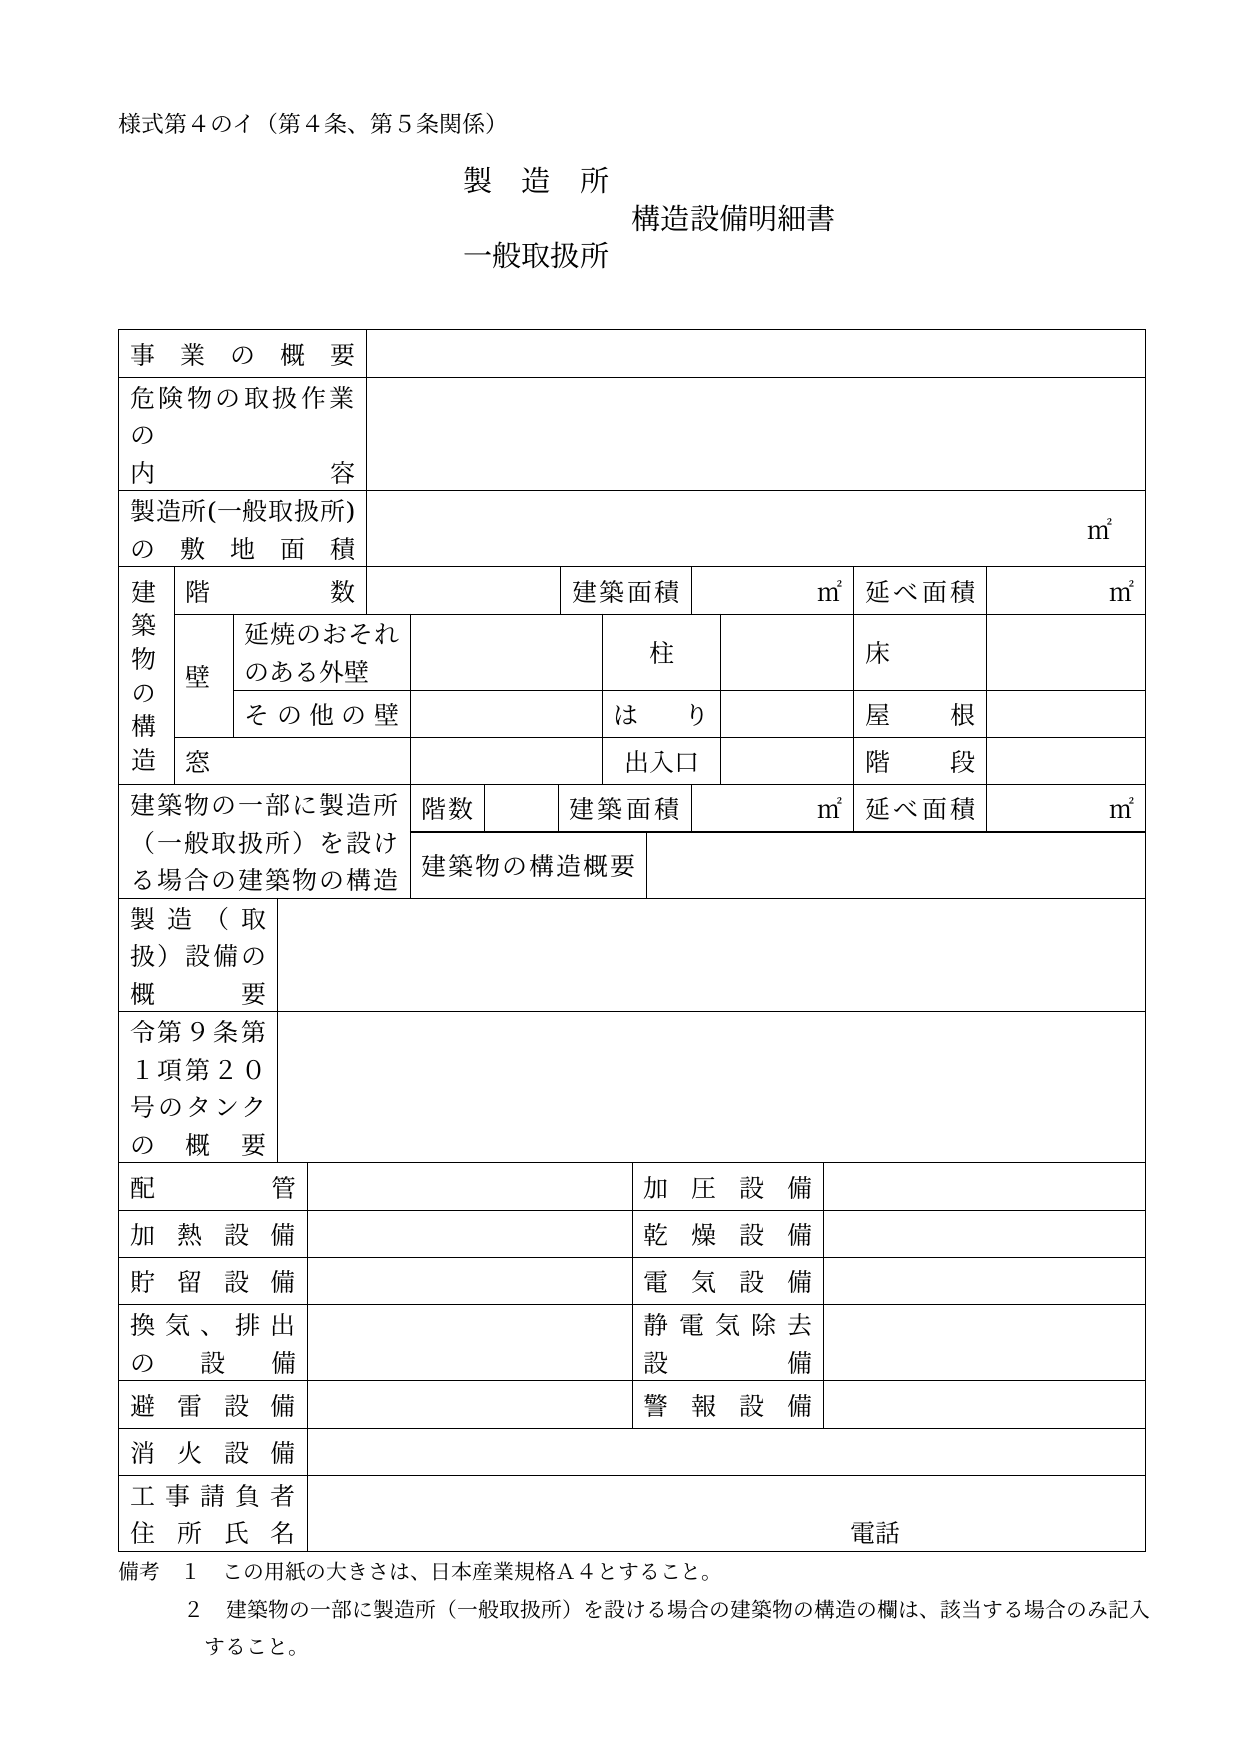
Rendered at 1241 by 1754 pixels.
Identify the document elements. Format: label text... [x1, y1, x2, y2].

text 様式第４のイ（第４条、第５条関係） [118, 104, 1152, 142]
table_cell その他の壁 [234, 691, 410, 737]
table_cell 避雷設備 [119, 1381, 307, 1427]
table_cell 柱 [603, 615, 720, 689]
table_cell 建築物の構造概要 [411, 833, 646, 898]
table_cell [308, 1476, 839, 1551]
table_cell 床 [854, 615, 986, 689]
table_cell [824, 1381, 1145, 1427]
table_cell ㎡ [987, 785, 1145, 831]
table_cell ㎡ [367, 491, 1145, 566]
table_cell 建築面積 [561, 567, 691, 613]
table_cell 工事請負者 住所氏名 [119, 1476, 307, 1551]
table_cell 延べ面積 [854, 567, 986, 613]
table_cell はり [603, 691, 720, 737]
table_cell [411, 738, 602, 784]
table_cell 危険物の取扱作業の 内容 [119, 378, 366, 490]
text ２ 建築物の一部に製造所（一般取扱所）を設ける場合の建築物の構造の欄は、該当する場合のみ記入すること。 [184, 1589, 1152, 1664]
table_cell 消火設備 [119, 1429, 307, 1475]
table_cell [278, 1012, 1145, 1162]
table_cell [367, 567, 560, 613]
table_cell [308, 1163, 632, 1209]
table_cell [278, 899, 1145, 1011]
table_cell 加熱設備 [119, 1211, 307, 1257]
table_cell 屋根 [854, 691, 986, 737]
table_cell [485, 785, 558, 831]
table_cell [308, 1429, 1145, 1475]
table_cell 建築面積 [559, 785, 691, 831]
table_cell 窓 [175, 738, 410, 784]
table_cell [411, 615, 602, 689]
table_cell [308, 1305, 632, 1380]
table_cell [824, 1211, 1145, 1257]
table_cell 電気設備 [633, 1258, 823, 1304]
table_cell [824, 1258, 1145, 1304]
table_cell [308, 1258, 632, 1304]
table_cell [721, 615, 853, 689]
text 備考 １ この用紙の大きさは、日本産業規格Ａ４とすること。 [118, 1552, 1152, 1589]
table_cell ㎡ [987, 567, 1145, 613]
table_cell 令第９条第１項第２０号のタンクの概要 [119, 1012, 277, 1162]
table_header 構造設備明細書 [620, 142, 908, 292]
table_cell 静電気除去 設備 [633, 1305, 823, 1380]
table_cell [987, 738, 1145, 784]
table_cell [367, 378, 1145, 490]
table_cell [308, 1381, 632, 1427]
table_cell [721, 691, 853, 737]
table_cell 延焼のおそれのある外壁 [234, 615, 410, 689]
table_cell [824, 1305, 1145, 1380]
table_cell 階段 [854, 738, 986, 784]
table_cell 出入口 [603, 738, 720, 784]
table_header 製 造 所 一般取扱所 [362, 142, 620, 292]
table_cell [987, 691, 1145, 737]
table_cell [824, 1163, 1145, 1209]
table_cell 階数 [175, 567, 366, 613]
table_cell 延べ面積 [854, 785, 986, 831]
table_cell [647, 833, 1145, 898]
table_cell 壁 [175, 615, 233, 737]
table_cell 配管 [119, 1163, 307, 1209]
table_cell ㎡ [692, 567, 853, 613]
table_cell 階数 [411, 785, 484, 831]
table_cell ㎡ [692, 785, 853, 831]
table_cell [308, 1211, 632, 1257]
table_cell 貯留設備 [119, 1258, 307, 1304]
table_cell [721, 738, 853, 784]
table_cell 警報設備 [633, 1381, 823, 1427]
table_cell 製造所(一般取扱所) の敷地面積 [119, 491, 366, 566]
table_cell 建築物の構造 [119, 567, 174, 784]
table_header 事業の概要 [119, 330, 366, 377]
table_cell [411, 691, 602, 737]
table_cell [987, 615, 1145, 689]
table_cell 製造（取扱）設備の概要 [119, 899, 277, 1011]
table_cell 加圧設備 [633, 1163, 823, 1209]
table_cell 乾燥設備 [633, 1211, 823, 1257]
table_cell 電話 [839, 1476, 1145, 1551]
table_cell 換気、排出 の設備 [119, 1305, 307, 1380]
table_header [367, 330, 1145, 377]
table_cell 建築物の一部に製造所（一般取扱所）を設ける場合の建築物の構造 [119, 785, 410, 898]
